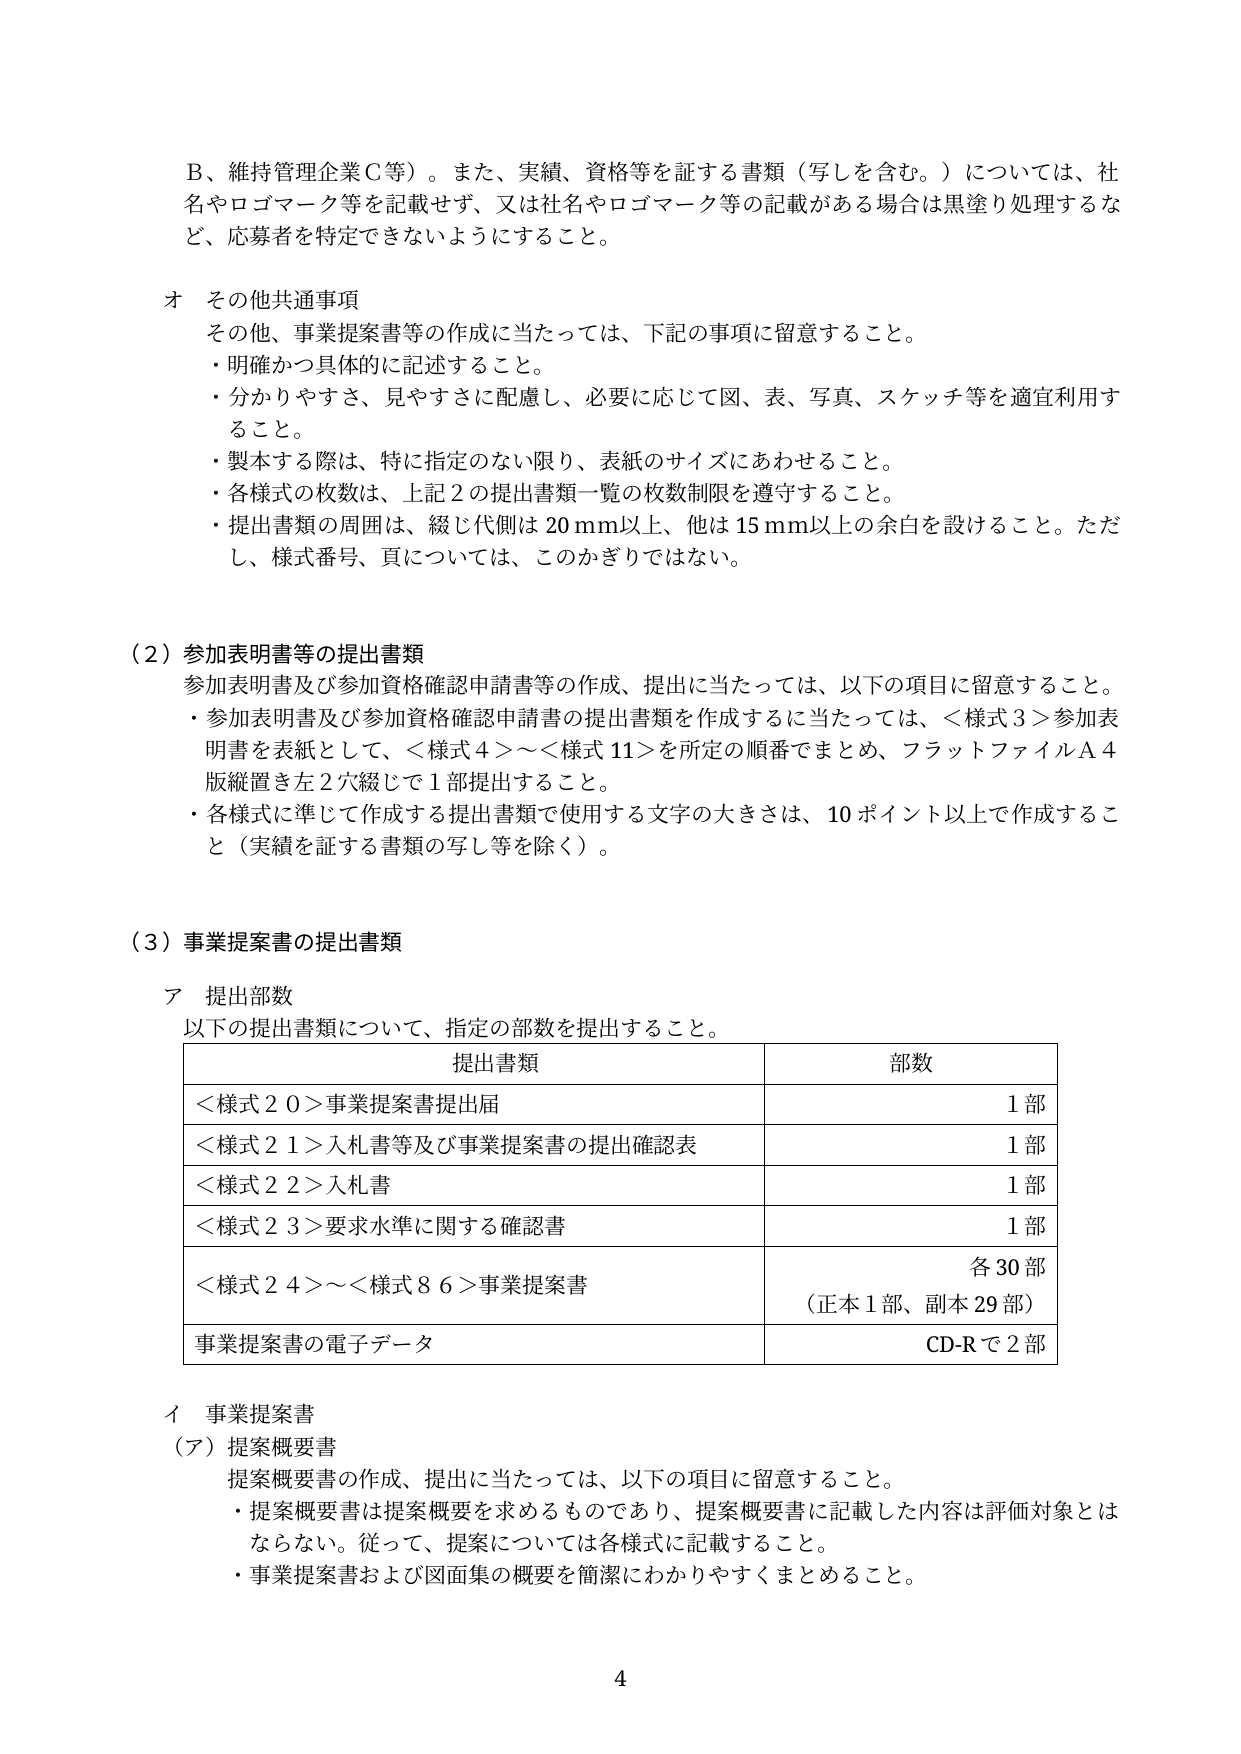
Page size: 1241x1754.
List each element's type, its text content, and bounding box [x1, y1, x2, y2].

text ・製本する際は、特に指定のない限り、表紙のサイズにあわせること。 [206, 444, 1122, 476]
text （２）参加表明書等の提出書類 [118, 636, 1122, 668]
text （３）事業提案書の提出書類 [118, 925, 1122, 957]
text ・事業提案書および図面集の概要を簡潔にわかりやすくまとめること。 [227, 1558, 1122, 1590]
text ・各様式の枚数は、上記２の提出書類一覧の枚数制限を遵守すること。 [206, 476, 1122, 508]
table_cell 事業提案書の電子データ [184, 1325, 764, 1364]
text ・明確かつ具体的に記述すること。 [206, 348, 1122, 380]
table_cell ＜様式２４＞～＜様式８６＞事業提案書 [184, 1247, 764, 1324]
text ・提案概要書は提案概要を求めるものであり、提案概要書に記載した内容は評価対象とはならない。従って、提案については各様式に記載すること。 [227, 1494, 1122, 1558]
table_cell 各30部 （正本１部、副本29部） [765, 1247, 1057, 1324]
text （ア）提案概要書 [162, 1429, 1122, 1462]
table_cell １部 [765, 1125, 1057, 1165]
table_cell ＜様式２３＞要求水準に関する確認書 [184, 1206, 764, 1246]
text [184, 155, 1122, 251]
text 提案概要書の作成、提出に当たっては、以下の項目に留意すること。 [206, 1462, 1122, 1494]
table_cell ＜様式２０＞事業提案書提出届 [184, 1085, 764, 1124]
table_cell １部 [765, 1085, 1057, 1124]
subtitle ア 提出部数 [118, 973, 1122, 1011]
text ・分かりやすさ、見やすさに配慮し、必要に応じて図、表、写真、スケッチ等を適宜利用すること。 [206, 380, 1122, 444]
text オ その他共通事項 [162, 283, 1122, 316]
text ・参加表明書及び参加資格確認申請書の提出書類を作成するに当たっては、＜様式３＞参加表明書を表紙として、＜様式４＞～＜様式11＞を所定の順番でまとめ、フラットファイルＡ４版縦置き左２穴綴じで１部提出すること。 [184, 701, 1122, 797]
text その他、事業提案書等の作成に当たっては、下記の事項に留意すること。 [184, 316, 1122, 348]
table_header 提出書類 [184, 1044, 764, 1083]
table_cell １部 [765, 1166, 1057, 1205]
text ・各様式に準じて作成する提出書類で使用する文字の大きさは、10ポイント以上で作成すること（実績を証する書類の写し等を除く）。 [184, 797, 1122, 861]
table_cell ＜様式２１＞入札書等及び事業提案書の提出確認表 [184, 1125, 764, 1165]
table_cell ＜様式２２＞入札書 [184, 1166, 764, 1205]
text 参加表明書及び参加資格確認申請書等の作成、提出に当たっては、以下の項目に留意すること。 [162, 668, 1122, 701]
text 以下の提出書類について、指定の部数を提出すること。 [118, 1011, 1122, 1043]
text ・提出書類の周囲は、綴じ代側は20ｍｍ以上、他は15ｍｍ以上の余白を設けること。ただし、様式番号、頁については、このかぎりではない。 [206, 508, 1122, 572]
table_header 部数 [765, 1044, 1057, 1083]
table_cell CD-Rで２部 [765, 1325, 1057, 1364]
text イ 事業提案書 [162, 1397, 1122, 1429]
table_cell １部 [765, 1206, 1057, 1246]
